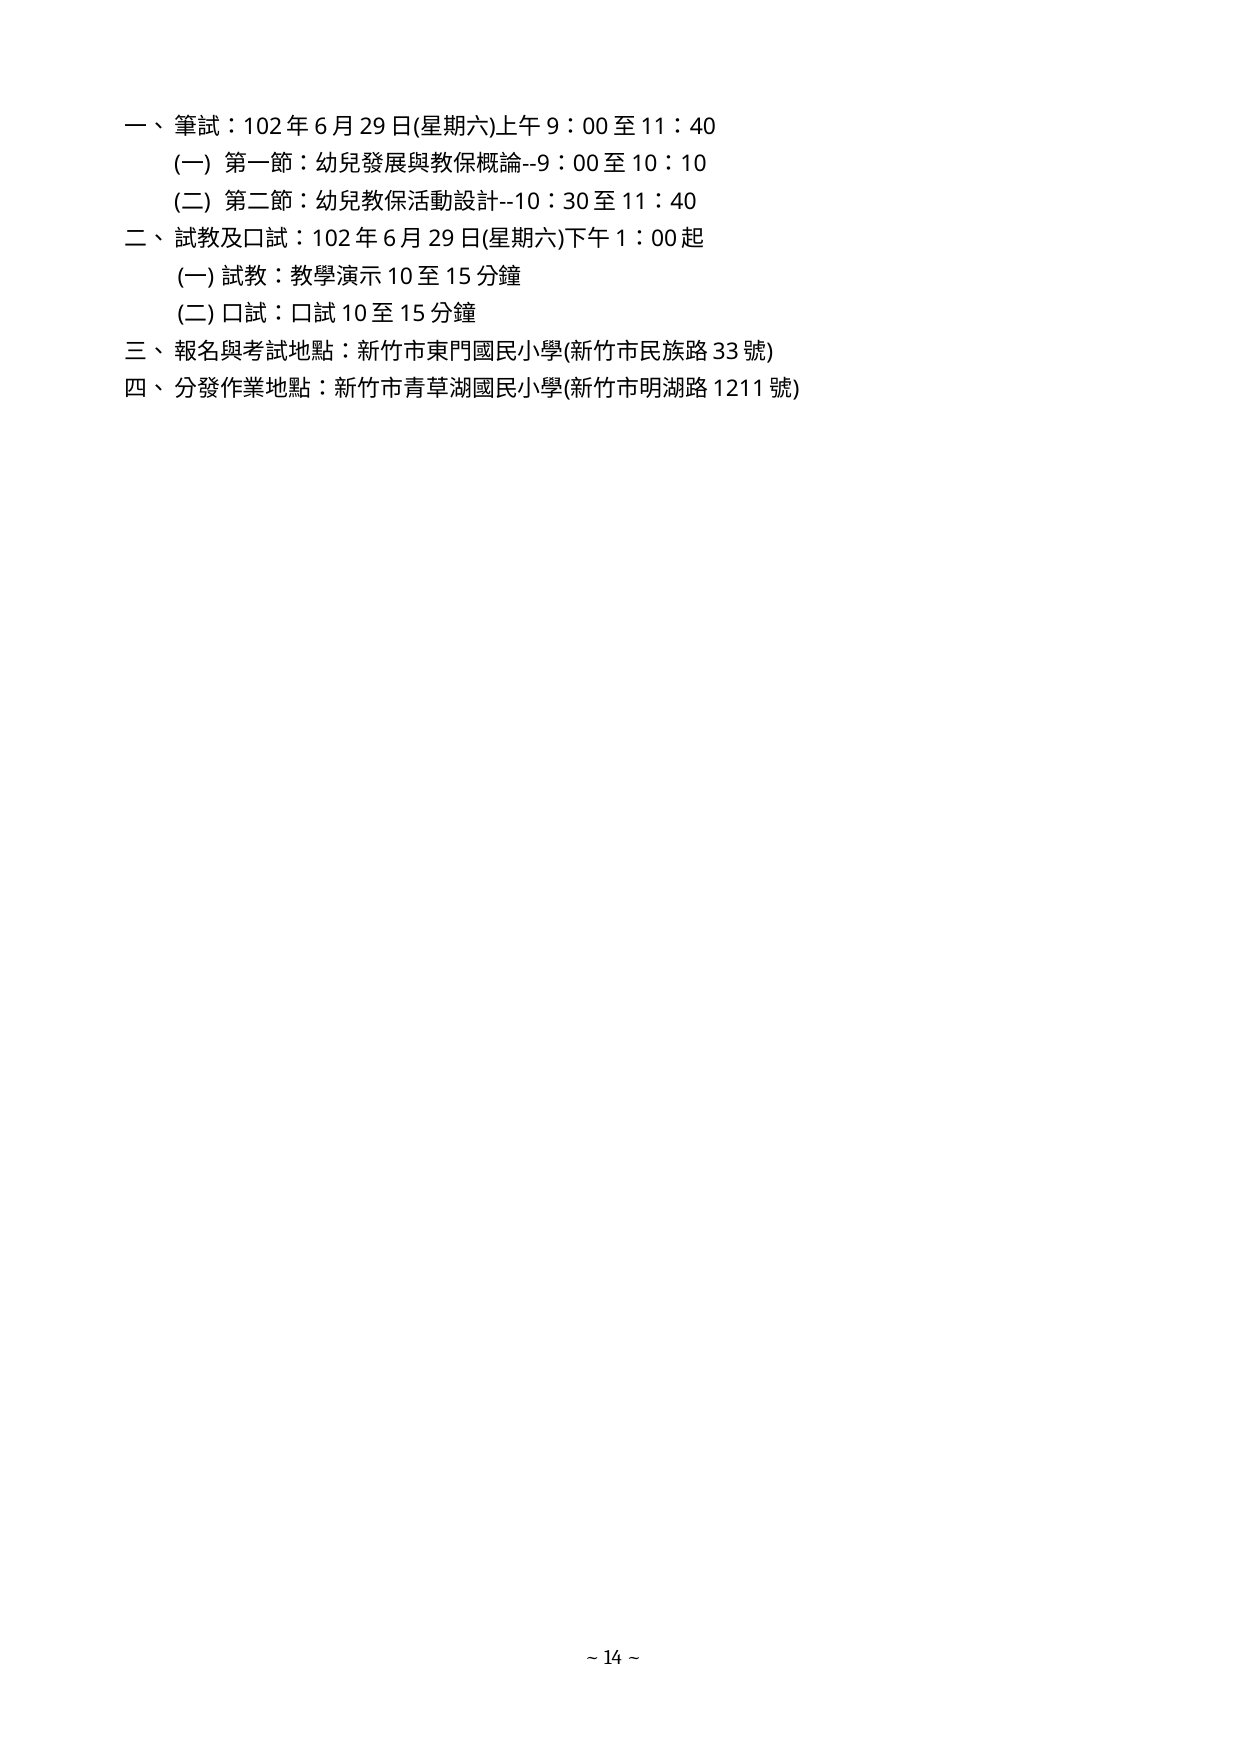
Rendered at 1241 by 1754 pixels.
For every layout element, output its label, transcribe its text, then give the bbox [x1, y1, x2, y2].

list 試教：教學演示10至15分鐘 [177, 256, 1152, 293]
list 試教及口試：102年6月29日(星期六)下午1：00起 [124, 218, 1152, 256]
list 第二節：幼兒教保活動設計--10：30至11：40 [174, 181, 1152, 218]
list 報名與考試地點：新竹市東門國民小學(新竹市民族路33號) [124, 331, 1152, 368]
list 第一節：幼兒發展與教保概論--9：00至10：10 [174, 143, 1152, 181]
list 分發作業地點：新竹市青草湖國民小學(新竹市明湖路1211號) [124, 368, 1152, 406]
list 筆試：102年6月29日(星期六)上午9：00至11：40 [124, 106, 1152, 143]
list 口試：口試10至15分鐘 [177, 293, 1152, 331]
